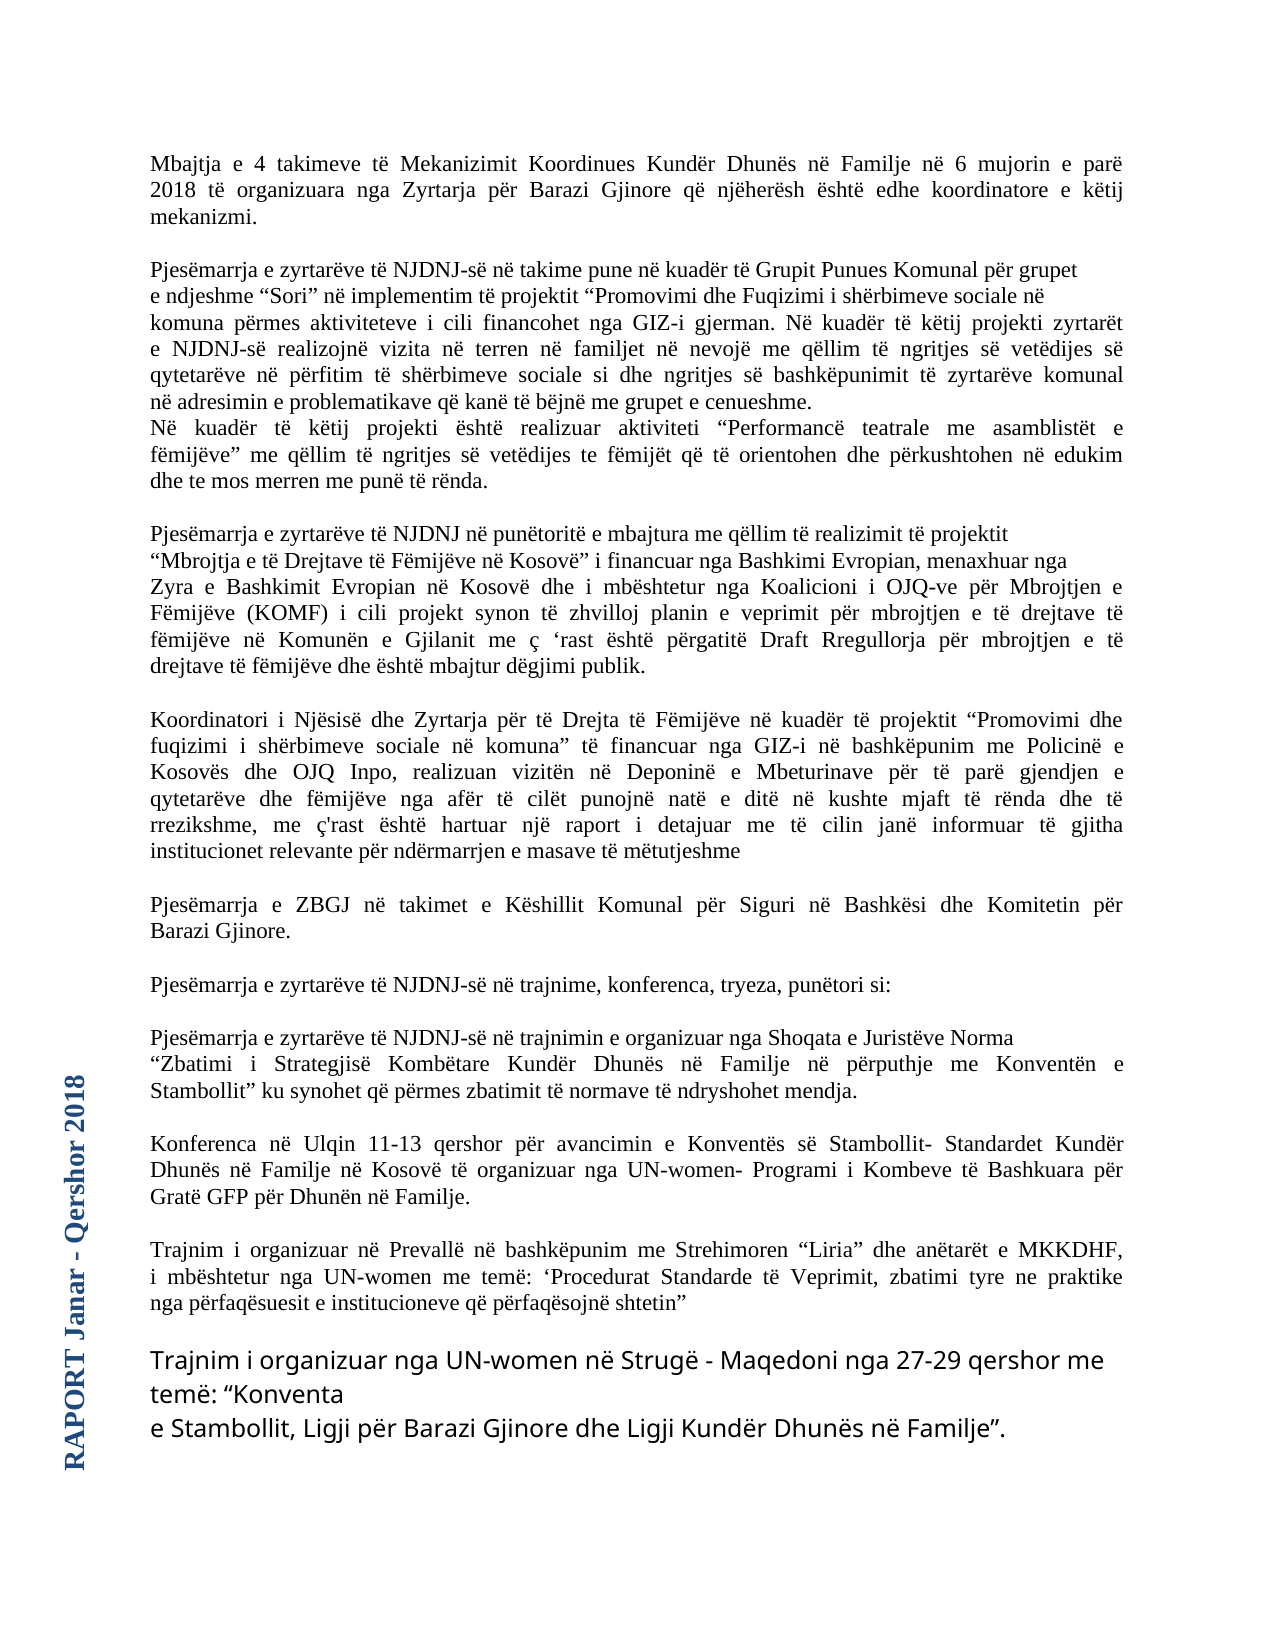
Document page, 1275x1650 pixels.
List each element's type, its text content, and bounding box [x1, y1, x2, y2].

text Konferenca në Ulqin 11-13 qershor për avancimin e Konventës së Stambollit- Standardet Kundër Dhunës në Familje në Kosovë të organizuar nga UN-women- Programi i Kombeve të Bashkuara për Gratë GFP për Dhunën në Familje. [150, 1130, 1125, 1209]
text Në kuadër të këtij projekti është realizuar aktiviteti “Performancë teatrale me asamblistët e fëmijëve” me qëllim të ngritjes së vetëdijes te fëmijët që të orientohen dhe përkushtohen në edukim dhe te mos merren me punë të rënda. [150, 414, 1125, 493]
text e ndjeshme “Sori” në implementim të projektit “Promovimi dhe Fuqizimi i shërbimeve sociale në [150, 282, 1125, 309]
text Trajnim i organizuar nga UN-women në Strugë - Maqedoni nga 27-29 qershor me temë: “Konventa e Stambollit, Ligji për Barazi Gjinore dhe Ligji Kundër Dhunës në Familje”. [150, 1342, 1125, 1445]
text “Mbrojtja e të Drejtave të Fëmijëve në Kosovë” i financuar nga Bashkimi Evropian, menaxhuar nga [150, 547, 1125, 573]
text Mbajtja e 4 takimeve të Mekanizimit Koordinues Kundër Dhunës në Familje në 6 mujorin e parë 2018 të organizuara nga Zyrtarja për Barazi Gjinore që njëherësh është edhe koordinatore e këtij mekanizmi. [150, 150, 1125, 229]
text Pjesëmarrja e zyrtarëve të NJDNJ në punëtoritë e mbajtura me qëllim të realizimit të projektit [150, 520, 1125, 547]
text “Zbatimi i Strategjisë Kombëtare Kundër Dhunës në Familje në përputhje me Konventën e Stambollit” ku synohet që përmes zbatimit të normave të ndryshohet mendja. [150, 1050, 1125, 1103]
text Zyra e Bashkimit Evropian në Kosovë dhe i mbështetur nga Koalicioni i OJQ-ve për Mbrojtjen e Fëmijëve (KOMF) i cili projekt synon të zhvilloj planin e veprimit për mbrojtjen e të drejtave të fëmijëve në Komunën e Gjilanit me ç ‘rast është përgatitë Draft Rregullorja për mbrojtjen e të drejtave të fëmijëve dhe është mbajtur dëgjimi publik. [150, 573, 1125, 678]
text Koordinatori i Njësisë dhe Zyrtarja për të Drejta të Fëmijëve në kuadër të projektit “Promovimi dhe fuqizimi i shërbimeve sociale në komuna” të financuar nga GIZ-i në bashkëpunim me Policinë e Kosovës dhe OJQ Inpo, realizuan vizitën në Deponinë e Mbeturinave për të parë gjendjen e qytetarëve dhe fëmijëve nga afër të cilët punojnë natë e ditë në kushte mjaft të rënda dhe të rrezikshme, me ç'rast është hartuar një raport i detajuar me të cilin janë informuar të gjitha institucionet relevante për ndërmarrjen e masave të mëtutjeshme [150, 706, 1125, 864]
text Pjesëmarrja e ZBGJ në takimet e Këshillit Komunal për Siguri në Bashkësi dhe Komitetin për Barazi Gjinore. [150, 891, 1125, 943]
text Trajnim i organizuar në Prevallë në bashkëpunim me Strehimoren “Liria” dhe anëtarët e MKKDHF, i mbështetur nga UN-women me temë: ‘Procedurat Standarde të Veprimit, zbatimi tyre ne praktike nga përfaqësuesit e institucioneve që përfaqësojnë shtetin” [150, 1236, 1125, 1315]
text komuna përmes aktiviteteve i cili financohet nga GIZ-i gjerman. Në kuadër të këtij projekti zyrtarët e NJDNJ-së realizojnë vizita në terren në familjet në nevojë me qëllim të ngritjes së vetëdijes së qytetarëve në përfitim të shërbimeve sociale si dhe ngritjes së bashkëpunimit të zyrtarëve komunal në adresimin e problematikave që kanë të bëjnë me grupet e cenueshme. [150, 309, 1125, 414]
text Pjesëmarrja e zyrtarëve të NJDNJ-së në trajnime, konferenca, tryeza, punëtori si: [150, 971, 1125, 997]
text Pjesëmarrja e zyrtarëve të NJDNJ-së në takime pune në kuadër të Grupit Punues Komunal për grupet [150, 256, 1125, 282]
text Pjesëmarrja e zyrtarëve të NJDNJ-së në trajnimin e organizuar nga Shoqata e Juristëve Norma [150, 1024, 1125, 1050]
